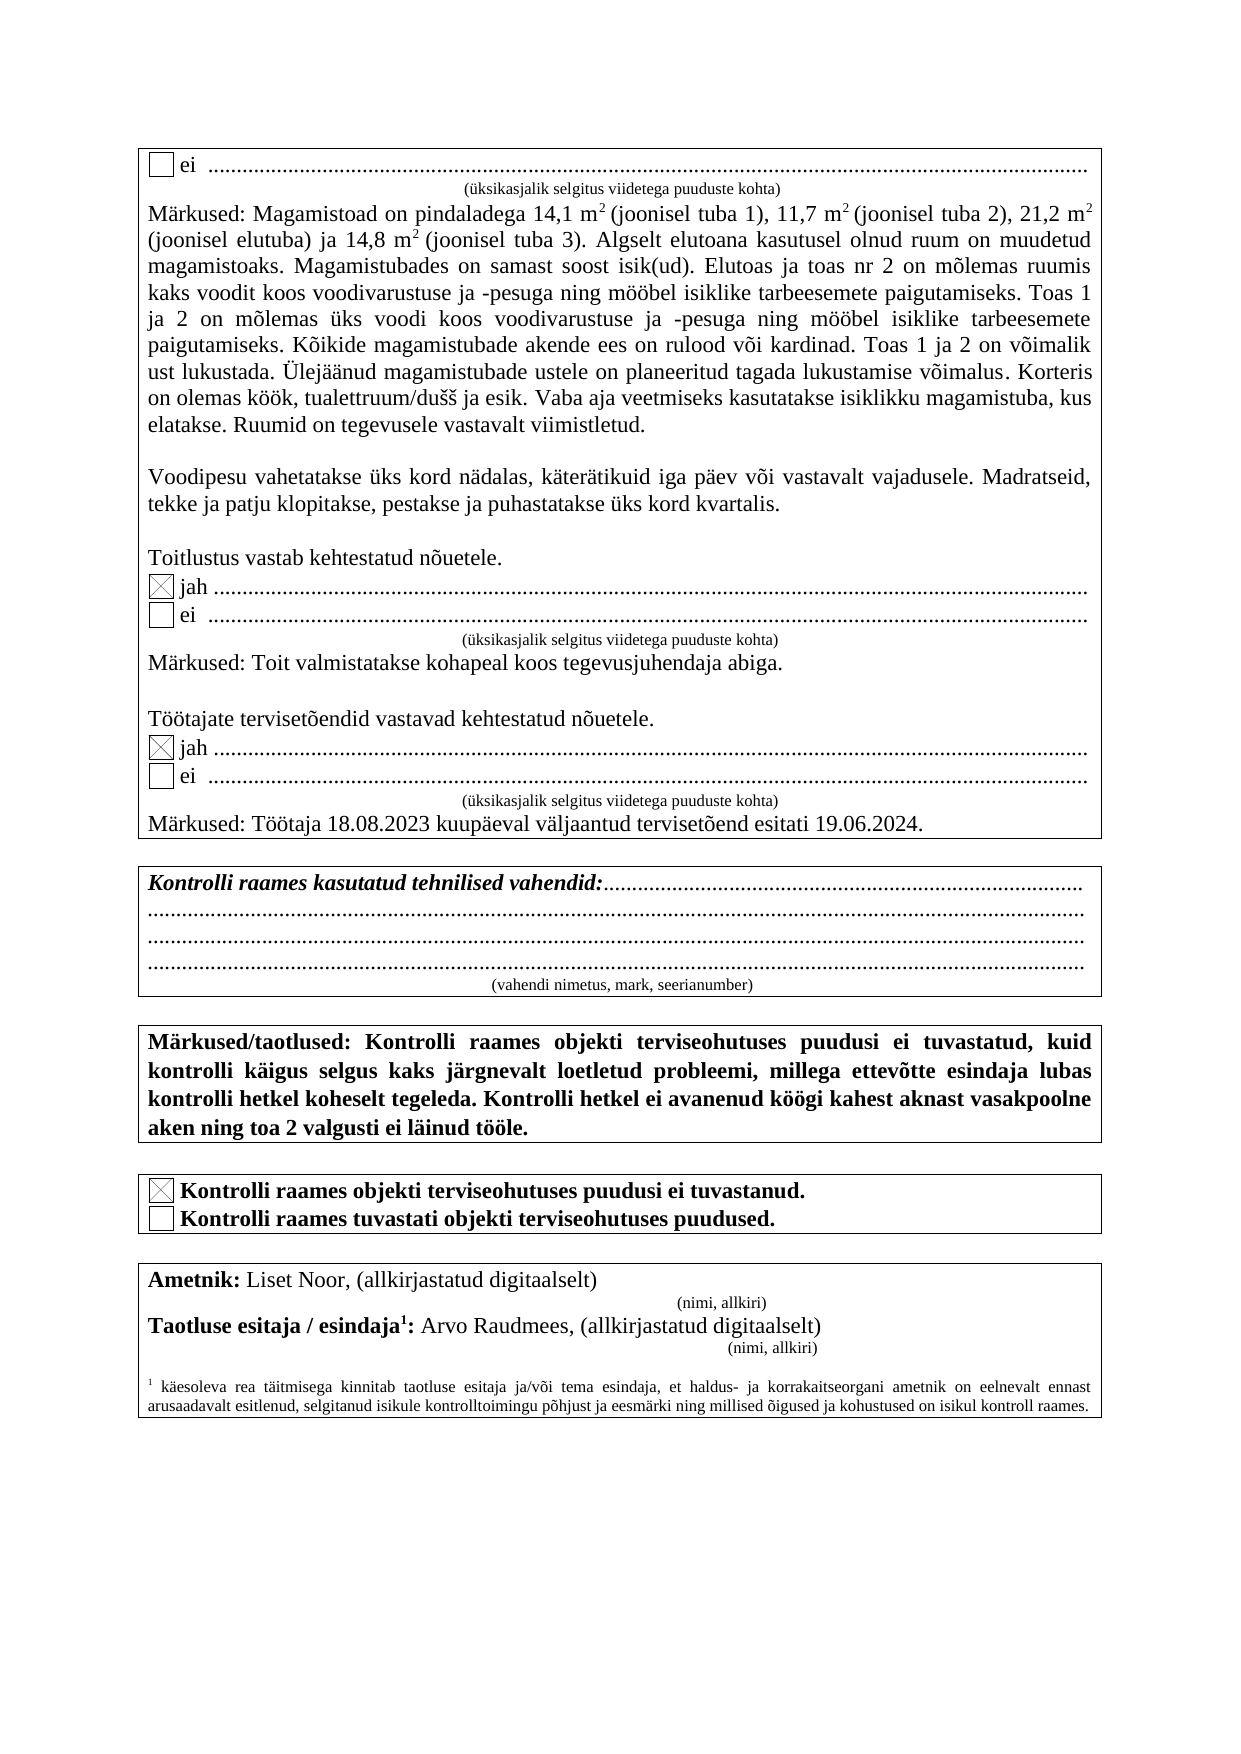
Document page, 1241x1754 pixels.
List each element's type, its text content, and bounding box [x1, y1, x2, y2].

text Taotluse esitaja / esindaja1: Arvo Raudmees, (allkirjastatud digitaalselt) [148, 1312, 1093, 1338]
text Toitlustus vastab kehtestatud nõuetele. [139, 541, 1101, 570]
text Märkused: Töötaja 18.08.2023 kuupäeval väljaantud tervisetõend esitati 19.06.2024. [139, 807, 1101, 838]
text jah ......................................................................................................................................................... [139, 731, 1101, 759]
text Töötajate tervisetõendid vastavad kehtestatud nõuetele. [139, 702, 1101, 731]
text Kontrolli raames tuvastati objekti terviseohutuses puudused. [139, 1202, 1101, 1233]
text Kontrolli raames objekti terviseohutuses puudusi ei tuvastanud. [139, 1175, 1101, 1202]
text Märkused: Toit valmistatakse kohapeal koos tegevusjuhendaja abiga. [148, 649, 1093, 675]
text (nimi, allkiri) [148, 1338, 1093, 1357]
text jah ......................................................................................................................................................... [139, 570, 1101, 598]
text (nimi, allkiri) [148, 1292, 1093, 1312]
text 1 käesoleva rea täitmisega kinnitab taotluse esitaja ja/või tema esindaja, et haldus- ja korrakaitseorgani ametnik on eelnevalt ennast arusaadavalt esitlenud, selgitanud isikule kontrolltoimingu põhjust ja eesmärki ning millised õigused ja kohustused on isikul kontroll raames. [139, 1373, 1101, 1417]
text (üksikasjalik selgitus viidetega puuduste kohta) [139, 788, 1101, 807]
text Märkused: Magamistoad on pindaladega 14,1 m2 (joonisel tuba 1), 11,7 m2 (joonisel tuba 2), 21,2 m2 (joonisel elutuba) ja 14,8 m2 (joonisel tuba 3). Algselt elutoana kasutusel olnud ruum on muudetud magamistoaks. Magamistubades on samast soost isik(ud). Elutoas ja toas nr 2 on mõlemas ruumis kaks voodit koos voodivarustuse ja -pesuga ning mööbel isiklike tarbeesemete paigutamiseks. Toas 1 ja 2 on mõlemas üks voodi koos voodivarustuse ja -pesuga ning mööbel isiklike tarbeesemete paigutamiseks. Kõikide magamistubade akende ees on rulood või kardinad. Toas 1 ja 2 on võimalik ust lukustada. Ülejäänud magamistubade ustele on planeeritud tagada lukustamise võimalus. Korteris on olemas köök, tualettruum/dušš ja esik. Vaba aja veetmiseks kasutatakse isiklikku magamistuba, kus elatakse. Ruumid on tegevusele vastavalt viimistletud. [139, 197, 1101, 437]
text Voodipesu vahetatakse üks kord nädalas, käterätikuid iga päev või vastavalt vajadusele. Madratseid, tekke ja patju klopitakse, pestakse ja puhastatakse üks kord kvartalis. [148, 463, 1093, 516]
text (üksikasjalik selgitus viidetega puuduste kohta) [139, 176, 1101, 197]
text Märkused/taotlused: Kontrolli raames objekti terviseohutuses puudusi ei tuvastatud, kuid kontrolli käigus selgus kaks järgnevalt loetletud probleemi, millega ettevõtte esindaja lubas kontrolli hetkel koheselt tegeleda. Kontrolli hetkel ei avanenud köögi kahest aknast vasakpoolne aken ning toa 2 valgusti ei läinud tööle. [139, 1026, 1101, 1142]
text (üksikasjalik selgitus viidetega puuduste kohta) [139, 627, 1101, 649]
text Kontrolli raames kasutatud tehnilised vahendid:.................................................................................... ............................................................................................................................................................................................................................................................................................................................................................................................................................................................................................................ [139, 867, 1101, 971]
text Ametnik: Liset Noor, (allkirjastatud digitaalselt) [139, 1264, 1101, 1292]
text (vahendi nimetus, mark, seerianumber) [139, 971, 1101, 996]
